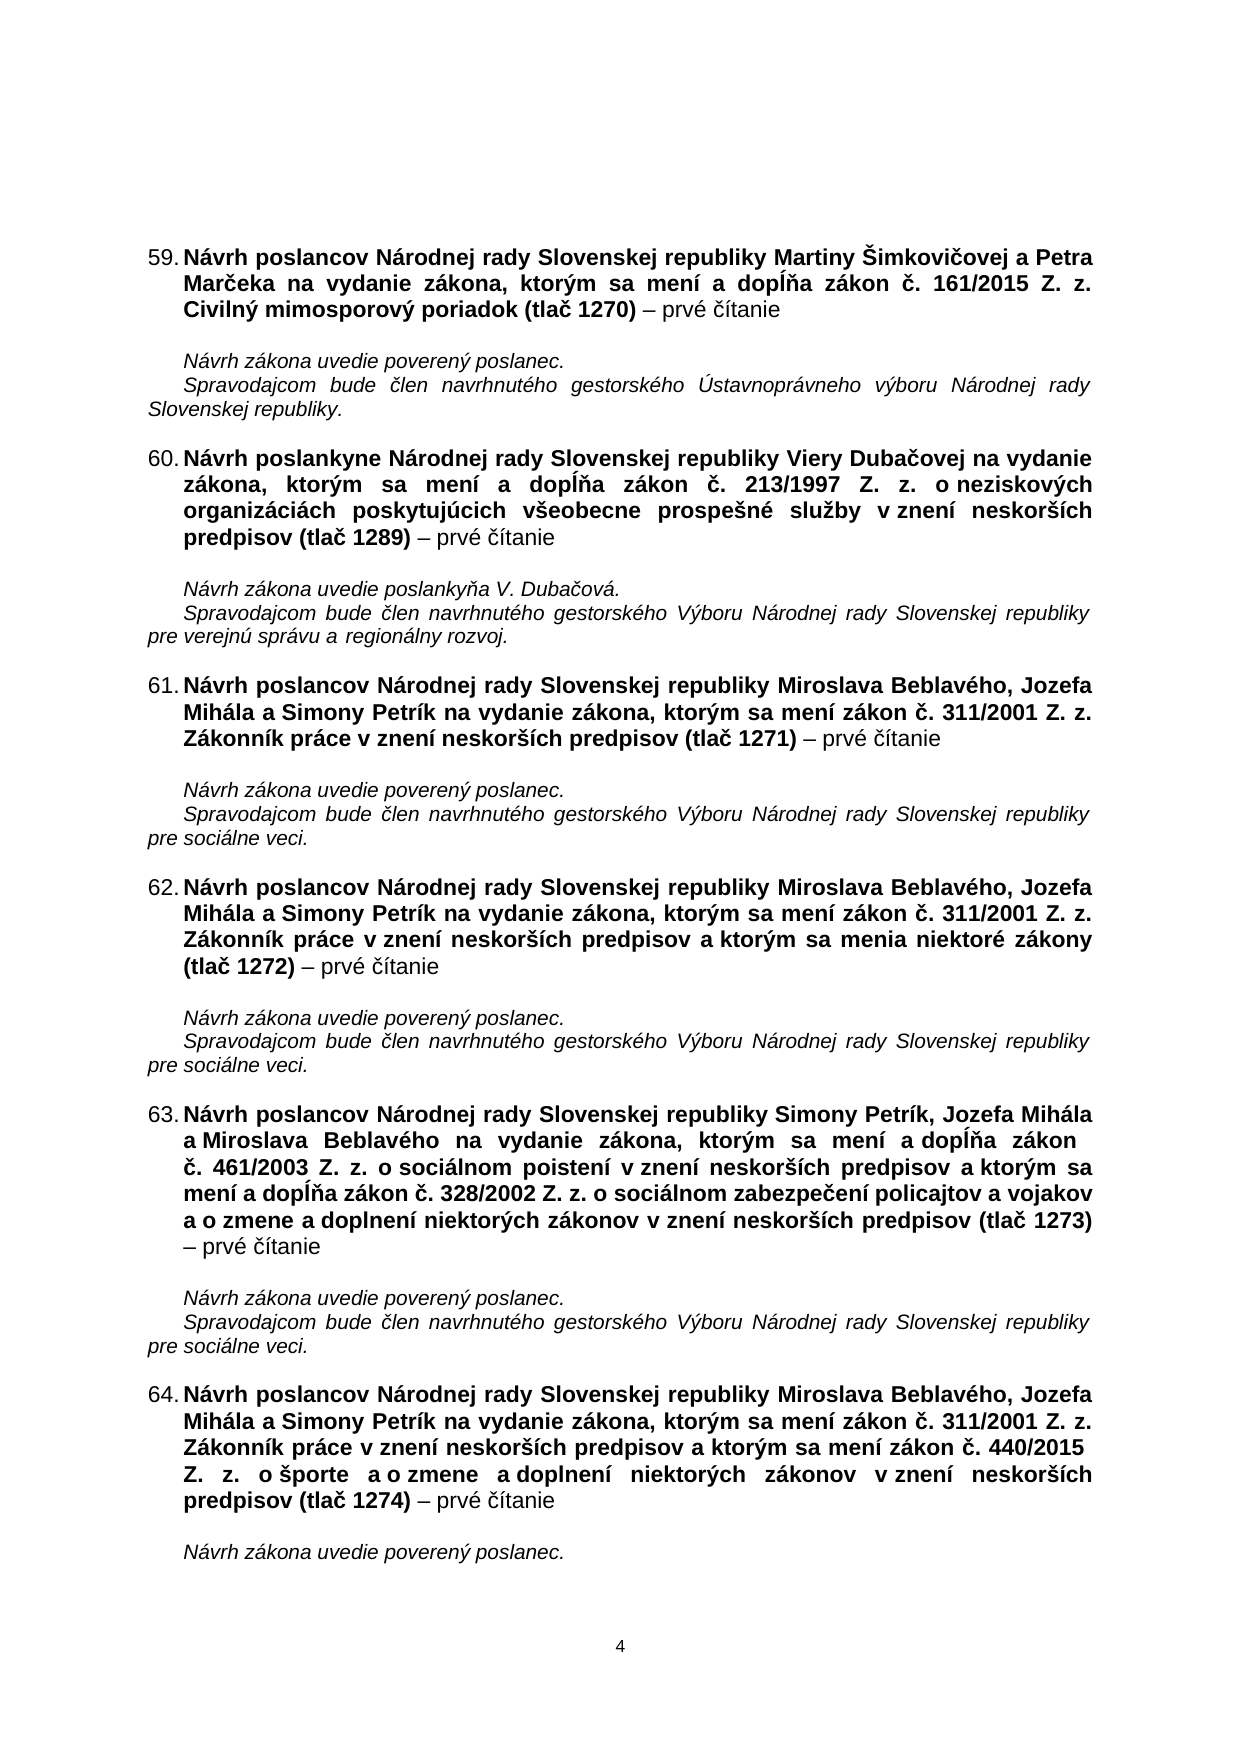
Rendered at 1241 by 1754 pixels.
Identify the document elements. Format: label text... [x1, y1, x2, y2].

text Spravodajcom bude člen navrhnutého gestorského Ústavnoprávneho výboru Národnej rady Slovenskej republiky. [148, 373, 1093, 421]
text Návrh zákona uvedie poverený poslanec. [148, 778, 1093, 802]
text Spravodajcom bude člen navrhnutého gestorského Výboru Národnej rady Slovenskej republiky pre verejnú správu a regionálny rozvoj. [148, 600, 1093, 648]
text Návrh zákona uvedie poverený poslanec. [148, 1286, 1093, 1309]
text Návrh zákona uvedie poslankyňa V. Dubačová. [148, 576, 1093, 600]
text Návrh zákona uvedie poverený poslanec. [148, 349, 1093, 373]
text Spravodajcom bude člen navrhnutého gestorského Výboru Národnej rady Slovenskej republiky pre sociálne veci. [148, 1309, 1093, 1357]
text 64. Návrh poslancov Národnej rady Slovenskej republiky Miroslava Beblavého, Jozefa Mihála a Simony Petrík na vydanie zákona, ktorým sa mení zákon č. 311/2001 Z. z. Zákonník práce v znení neskorších predpisov a ktorým sa mení zákon č. 440/2015 Z. z. o športe a o zmene a doplnení niektorých zákonov v znení neskorších predpisov (tlač 1274) – prvé čítanie [148, 1381, 1093, 1513]
text 60. Návrh poslankyne Národnej rady Slovenskej republiky Viery Dubačovej na vydanie zákona, ktorým sa mení a dopĺňa zákon č. 213/1997 Z. z. o neziskových organizáciách poskytujúcich všeobecne prospešné služby v znení neskorších predpisov (tlač 1289) – prvé čítanie [148, 445, 1093, 550]
text Návrh zákona uvedie poverený poslanec. [148, 1539, 1093, 1563]
text 62. Návrh poslancov Národnej rady Slovenskej republiky Miroslava Beblavého, Jozefa Mihála a Simony Petrík na vydanie zákona, ktorým sa mení zákon č. 311/2001 Z. z. Zákonník práce v znení neskorších predpisov a ktorým sa menia niektoré zákony (tlač 1272) – prvé čítanie [148, 873, 1093, 979]
text 63. Návrh poslancov Národnej rady Slovenskej republiky Simony Petrík, Jozefa Mihála a Miroslava Beblavého na vydanie zákona, ktorým sa mení a dopĺňa zákon č. 461/2003 Z. z. o sociálnom poistení v znení neskorších predpisov a ktorým sa mení a dopĺňa zákon č. 328/2002 Z. z. o sociálnom zabezpečení policajtov a vojakov a o zmene a doplnení niektorých zákonov v znení neskorších predpisov (tlač 1273) – prvé čítanie [148, 1101, 1093, 1259]
text 61. Návrh poslancov Národnej rady Slovenskej republiky Miroslava Beblavého, Jozefa Mihála a Simony Petrík na vydanie zákona, ktorým sa mení zákon č. 311/2001 Z. z. Zákonník práce v znení neskorších predpisov (tlač 1271) – prvé čítanie [148, 672, 1093, 751]
text Návrh zákona uvedie poverený poslanec. [148, 1005, 1093, 1029]
text Spravodajcom bude člen navrhnutého gestorského Výboru Národnej rady Slovenskej republiky pre sociálne veci. [148, 802, 1093, 849]
text 59. Návrh poslancov Národnej rady Slovenskej republiky Martiny Šimkovičovej a Petra Marčeka na vydanie zákona, ktorým sa mení a dopĺňa zákon č. 161/2015 Z. z. Civilný mimosporový poriadok (tlač 1270) – prvé čítanie [148, 243, 1093, 322]
text Spravodajcom bude člen navrhnutého gestorského Výboru Národnej rady Slovenskej republiky pre sociálne veci. [148, 1029, 1093, 1077]
